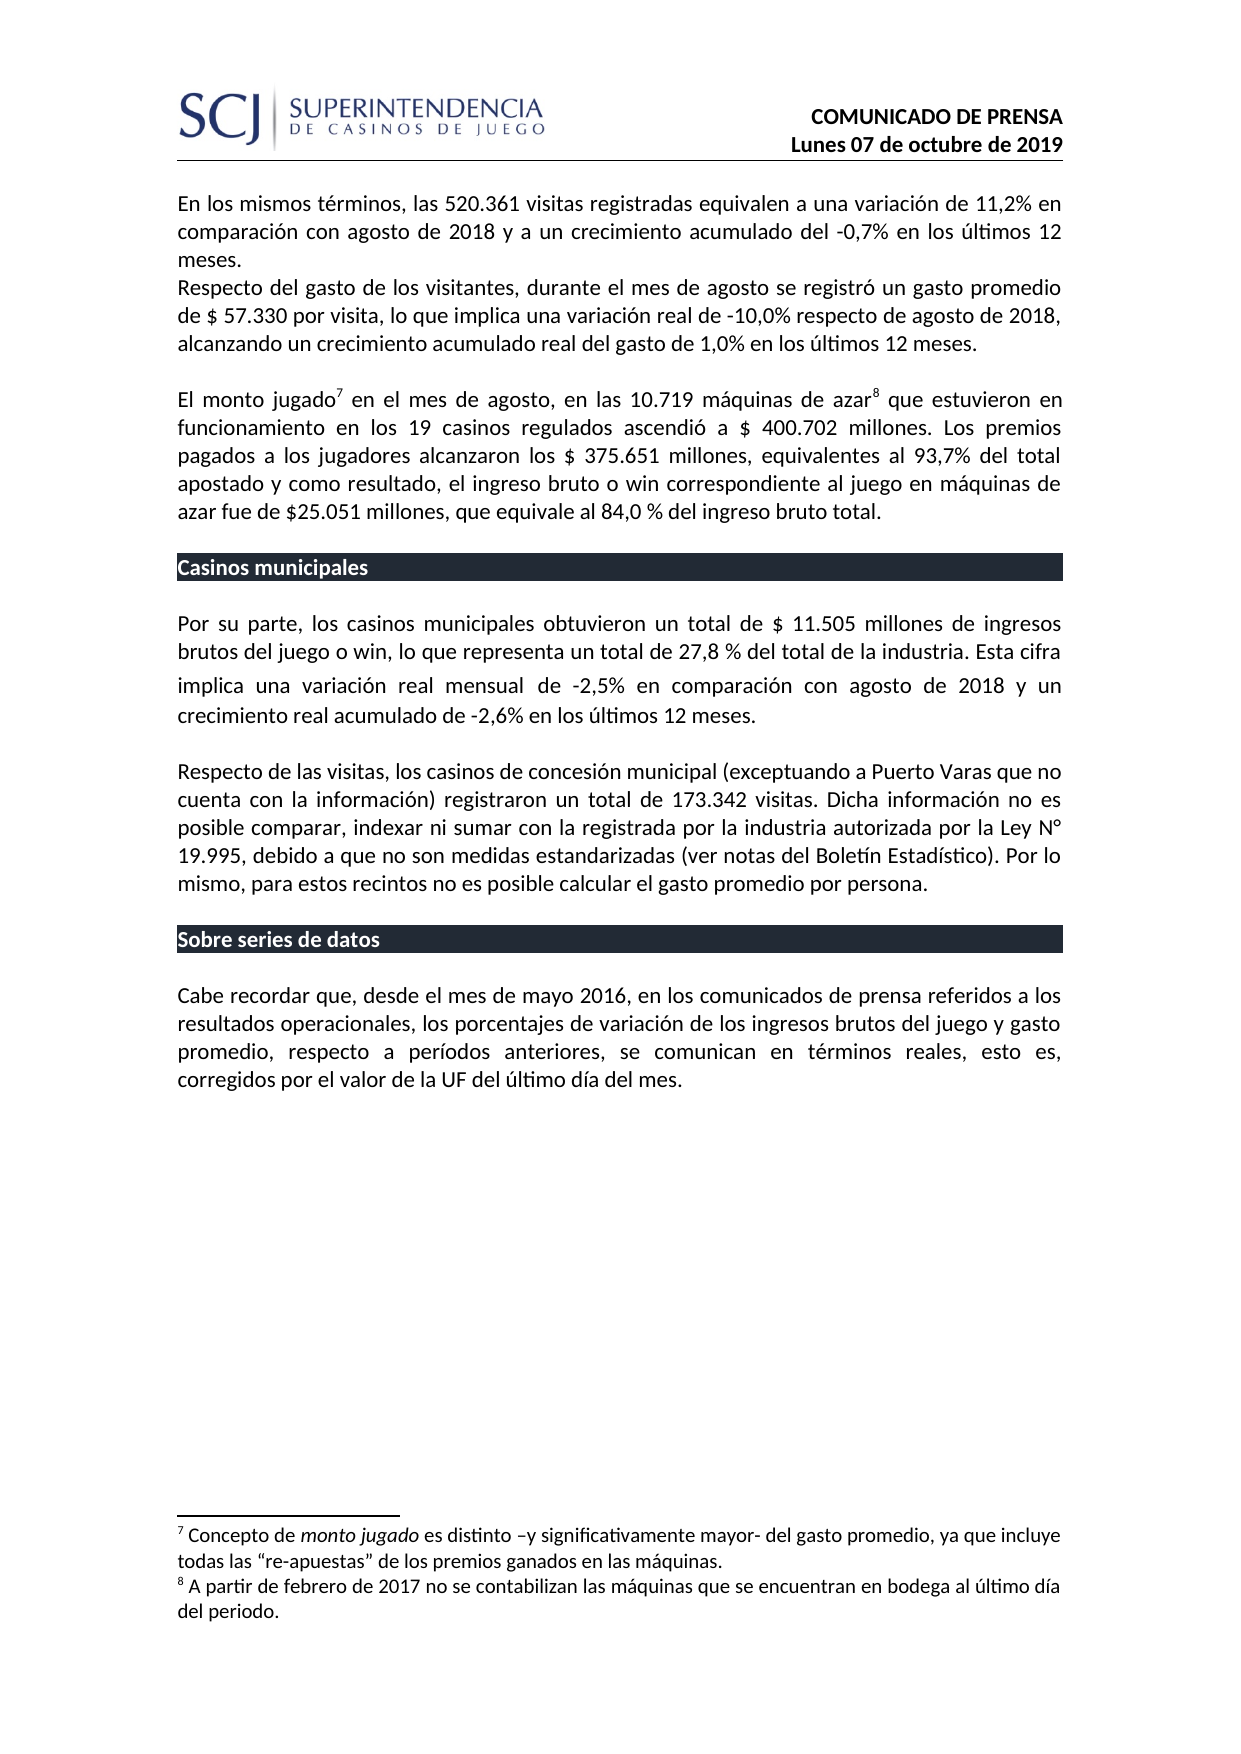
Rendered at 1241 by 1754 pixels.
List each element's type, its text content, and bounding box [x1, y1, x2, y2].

text Cabe recordar que, desde el mes de mayo 2016, en los comunicados de prensa referidos a los resultados operacionales, los porcentajes de variación de los ingresos brutos del juego y gasto promedio, respecto a períodos anteriores, se comunican en términos reales, esto es, corregidos por el valor de la UF del último día del mes. [177, 981, 1063, 1093]
text Sobre series de datos [177, 925, 1063, 953]
text Por su parte, los casinos municipales obtuvieron un total de $ 11.505 millones de ingresos brutos del juego o win, lo que representa un total de 27,8 % del total de la industria. Esta cifra implica una variación real mensual de -2,5% en comparación con agosto de 2018 y un crecimiento real acumulado de -2,6% en los últimos 12 meses. [177, 609, 1063, 729]
text El monto jugado en el mes de agosto, en las 10.719 máquinas de azar que estuvieron en funcionamiento en los 19 casinos regulados ascendió a $ 400.702 millones. Los premios pagados a los jugadores alcanzaron los $ 375.651 millones, equivalentes al 93,7% del total apostado y como resultado, el ingreso bruto o win correspondiente al juego en máquinas de azar fue de $25.051 millones, que equivale al 84,0 % del ingreso bruto total. [177, 385, 1063, 525]
text En los mismos términos, las 520.361 visitas registradas equivalen a una variación de 11,2% en comparación con agosto de 2018 y a un crecimiento acumulado del -0,7% en los últimos 12 meses. [177, 189, 1063, 273]
picture [176, 68, 546, 151]
text Respecto del gasto de los visitantes, durante el mes de agosto se registró un gasto promedio de $ 57.330 por visita, lo que implica una variación real de -10,0% respecto de agosto de 2018, alcanzando un crecimiento acumulado real del gasto de 1,0% en los últimos 12 meses. [177, 273, 1063, 357]
text Respecto de las visitas, los casinos de concesión municipal (exceptuando a Puerto Varas que no cuenta con la información) registraron un total de 173.342 visitas. Dicha información no es posible comparar, indexar ni sumar con la registrada por la industria autorizada por la Ley N° 19.995, debido a que no son medidas estandarizadas (ver notas del Boletín Estadístico). Por lo mismo, para estos recintos no es posible calcular el gasto promedio por persona. [177, 757, 1063, 897]
text Casinos municipales [177, 553, 1063, 581]
